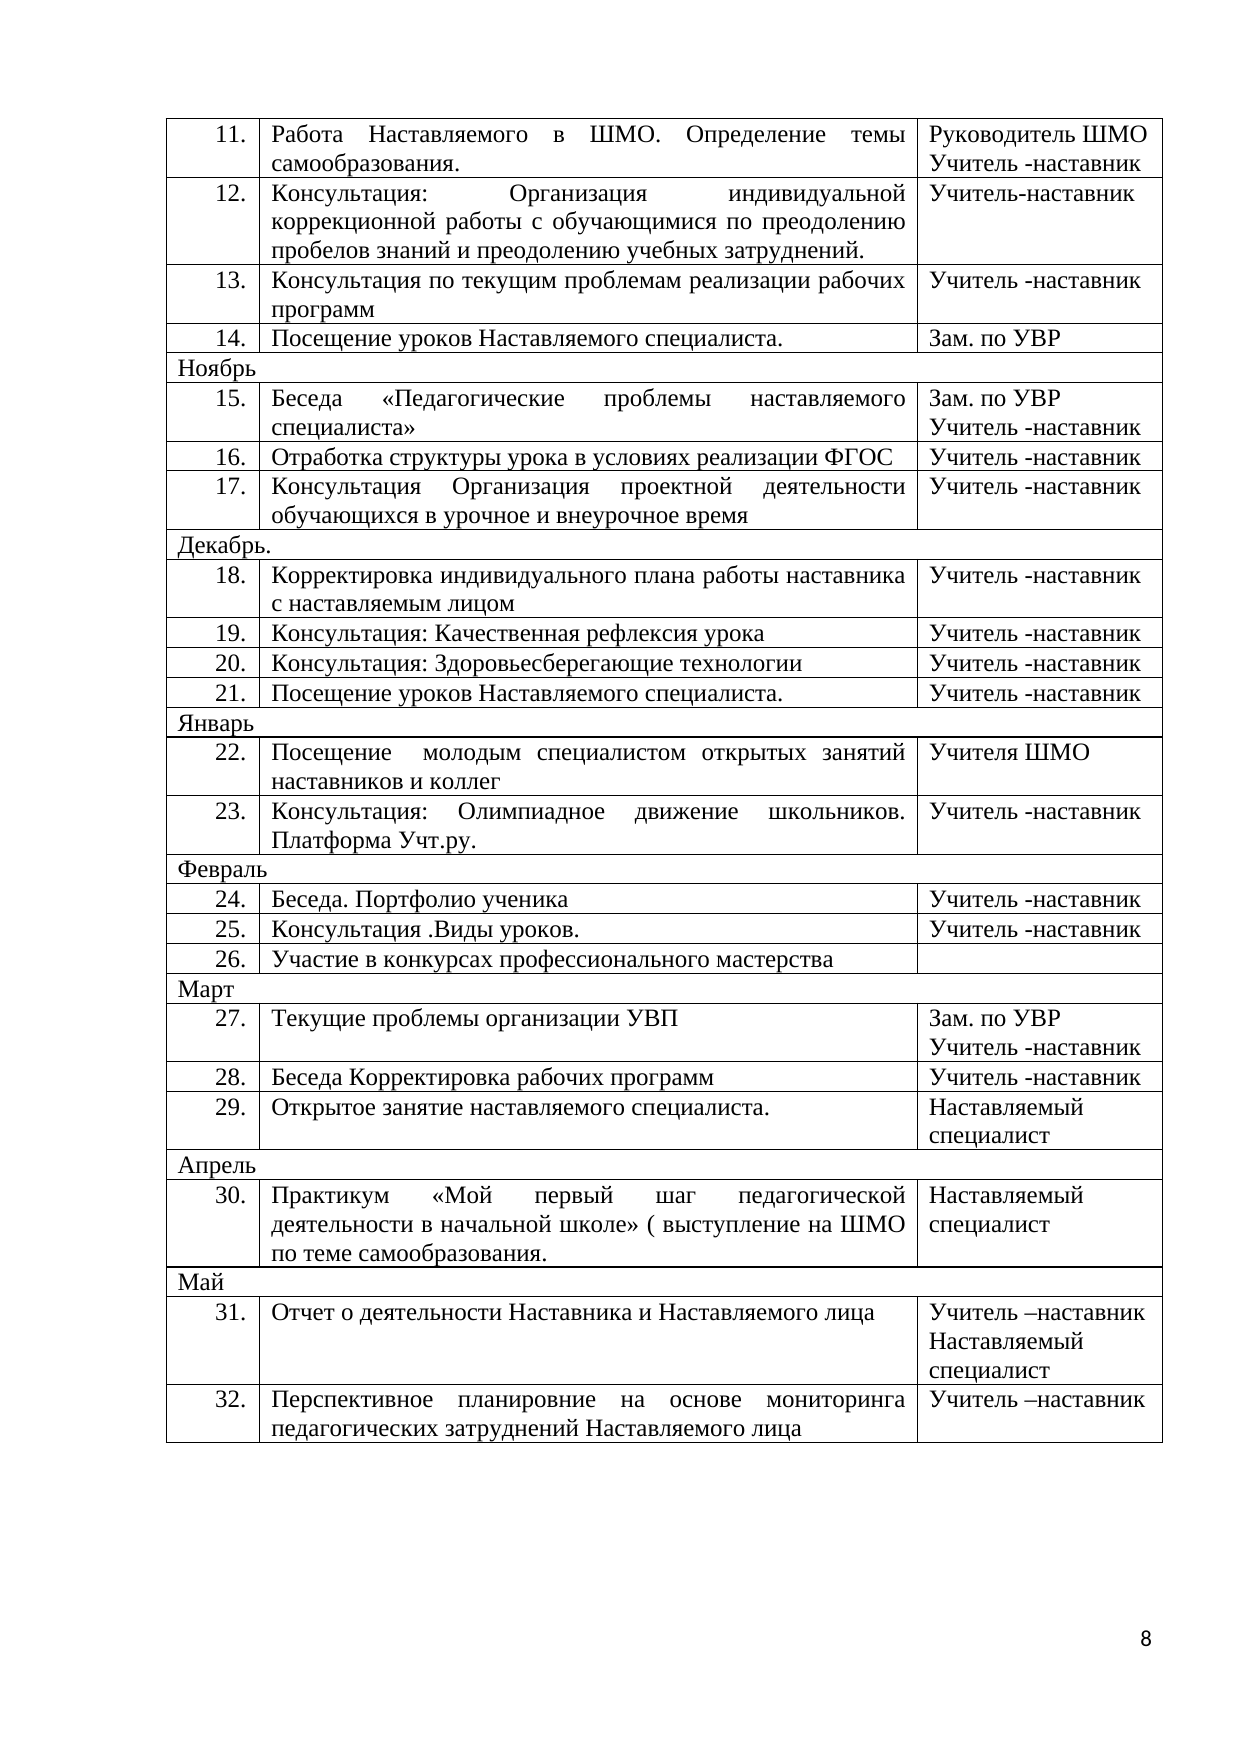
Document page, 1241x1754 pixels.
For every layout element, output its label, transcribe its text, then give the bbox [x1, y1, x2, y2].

table_cell Руководитель ШМО Учитель -наставник [918, 119, 1162, 177]
table_cell Зам. по УВР Учитель -наставник [918, 1004, 1162, 1061]
table_cell Отработка структуры урока в условиях реализации ФГОС [260, 442, 917, 470]
table_cell [167, 442, 259, 470]
table_cell Февраль [167, 855, 1162, 883]
table_cell [167, 1062, 259, 1091]
table_cell Открытое занятие наставляемого специалиста. [260, 1092, 917, 1149]
table_cell Учитель -наставник [918, 618, 1162, 647]
table_cell Учитель -наставник [918, 648, 1162, 677]
table_cell Учитель –наставник Наставляемый специалист [918, 1297, 1162, 1383]
table_cell Перспективное планировние на основе мониторинга педагогических затруднений Наставляемого лица [260, 1385, 917, 1442]
table_cell Учитель -наставник [918, 884, 1162, 913]
table_cell Апрель [167, 1150, 1162, 1179]
table_cell Консультация по текущим проблемам реализации рабочих программ [260, 265, 917, 322]
table_cell Декабрь. [167, 530, 1162, 559]
table_cell Май [167, 1268, 1162, 1296]
table_cell Январь [167, 708, 1162, 736]
table_cell Участие в конкурсах профессионального мастерства [260, 944, 917, 973]
table_cell Ноябрь [167, 353, 1162, 382]
table_cell [918, 944, 1162, 973]
table_cell Учитель -наставник [918, 678, 1162, 707]
table_cell [167, 560, 259, 617]
table_cell [167, 383, 259, 441]
table_cell [167, 265, 259, 322]
table_cell [167, 738, 259, 795]
table_cell [167, 944, 259, 973]
table_cell Консультация: Качественная рефлексия урока [260, 618, 917, 647]
table_cell [167, 618, 259, 647]
table_cell [167, 648, 259, 677]
table_cell Беседа «Педагогические проблемы наставляемого специалиста» [260, 383, 917, 441]
table_cell [167, 1385, 259, 1442]
table_cell Отчет о деятельности Наставника и Наставляемого лица [260, 1297, 917, 1383]
table_cell [167, 914, 259, 943]
table_cell Учителя ШМО [918, 738, 1162, 795]
table_cell Корректировка индивидуального плана работы наставника с наставляемым лицом [260, 560, 917, 617]
table_cell Посещение молодым специалистом открытых занятий наставников и коллег [260, 738, 917, 795]
table_cell [167, 178, 259, 264]
table_cell Текущие проблемы организации УВП [260, 1004, 917, 1061]
table_cell [167, 796, 259, 853]
table_cell Консультация .Виды уроков. [260, 914, 917, 943]
table_cell Консультация Организация проектной деятельности обучающихся в урочное и внеурочное время [260, 471, 917, 529]
table_cell [167, 119, 259, 177]
table_cell Учитель-наставник [918, 178, 1162, 264]
table_cell Наставляемый специалист [918, 1180, 1162, 1266]
table_cell [167, 1297, 259, 1383]
table_cell Посещение уроков Наставляемого специалиста. [260, 324, 917, 352]
table_cell [167, 1092, 259, 1149]
table_cell [167, 884, 259, 913]
table_cell Учитель -наставник [918, 796, 1162, 853]
table_cell [167, 324, 259, 352]
table_cell [167, 471, 259, 529]
table_cell Учитель -наставник [918, 442, 1162, 470]
table_cell Работа Наставляемого в ШМО. Определение темы самообразования. [260, 119, 917, 177]
table_cell Зам. по УВР [918, 324, 1162, 352]
table_cell Зам. по УВР Учитель -наставник [918, 383, 1162, 441]
table_cell Наставляемый специалист [918, 1092, 1162, 1149]
table_cell Учитель -наставник [918, 560, 1162, 617]
table_cell [167, 1004, 259, 1061]
table_cell Учитель -наставник [918, 471, 1162, 529]
table_cell Консультация: Организация индивидуальной коррекционной работы с обучающимися по преодолению пробелов знаний и преодолению учебных затруднений. [260, 178, 917, 264]
table_cell [167, 1180, 259, 1266]
table_cell Беседа Корректировка рабочих программ [260, 1062, 917, 1091]
table_cell Посещение уроков Наставляемого специалиста. [260, 678, 917, 707]
table_cell Учитель –наставник [918, 1385, 1162, 1442]
table_cell Март [167, 974, 1162, 1002]
table_cell Учитель -наставник [918, 265, 1162, 322]
table_cell Учитель -наставник [918, 1062, 1162, 1091]
table_cell Беседа. Портфолио ученика [260, 884, 917, 913]
table_cell Консультация: Олимпиадное движение школьников. Платформа Учт.ру. [260, 796, 917, 853]
table_cell Консультация: Здоровьесберегающие технологии [260, 648, 917, 677]
table_cell Практикум «Мой первый шаг педагогической деятельности в начальной школе» ( выступление на ШМО по теме самообразования. [260, 1180, 917, 1266]
table_cell Учитель -наставник [918, 914, 1162, 943]
table_cell [167, 678, 259, 707]
